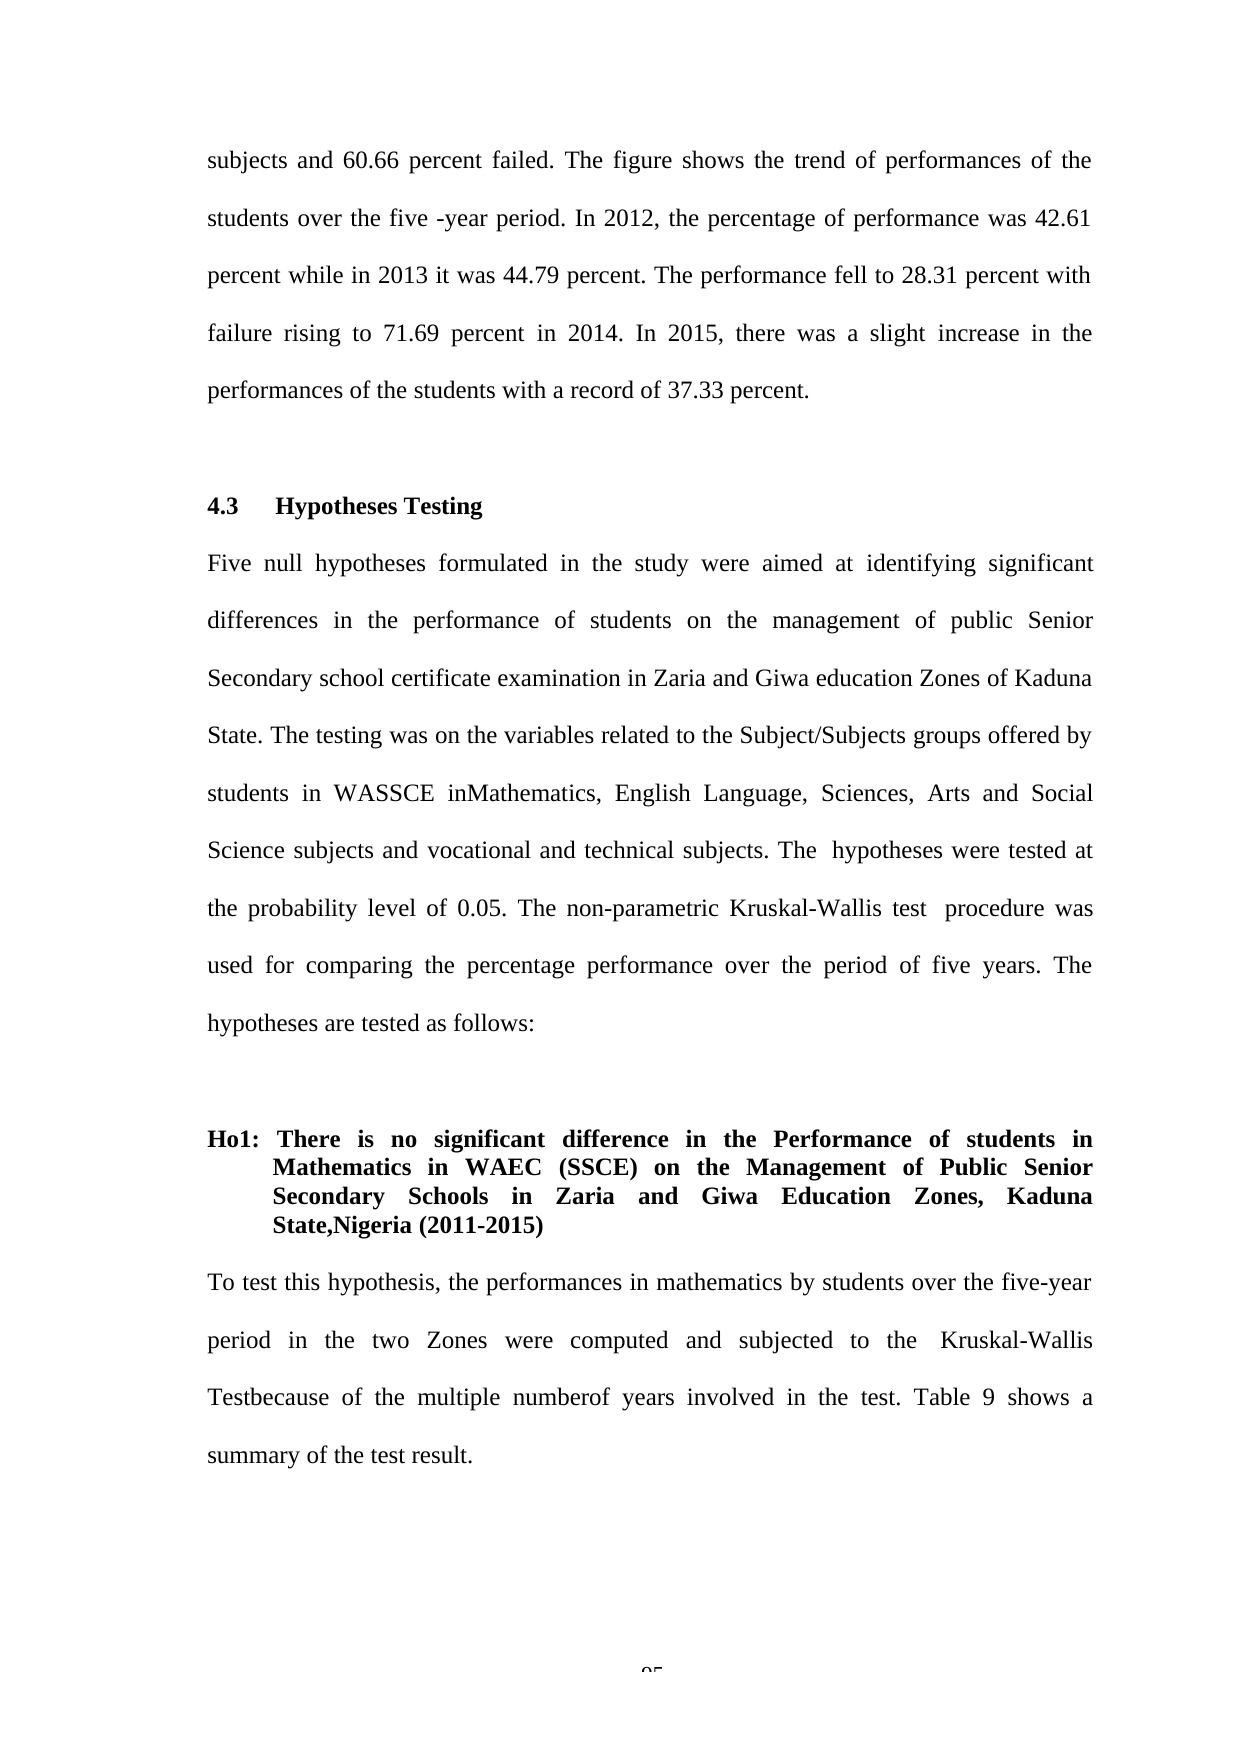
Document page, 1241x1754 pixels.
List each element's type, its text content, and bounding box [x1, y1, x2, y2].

text Five null hypotheses formulated in the study were aimed at identifying significant differences in the performance of students on the management of public Senior Secondary school certificate examination in Zaria and Giwa education Zones of Kaduna State. The testing was on the variables related to the Subject/Subjects groups offered by students in WASSCE inMathematics, English Language, Sciences, Arts and Social Science subjects and vocational and technical subjects. The hypotheses were tested at the probability level of 0.05. The non-parametric Kruskal-Wallis test procedure was used for comparing the percentage performance over the period of five years. The hypotheses are tested as follows: [207, 548, 1094, 1037]
subtitle Ho1: There is no significant difference in the Performance of students in Mathematics in WAEC (SSCE) on the Management of Public Senior Secondary Schools in Zaria and Giwa Education Zones, Kaduna State,Nigeria (2011-2015) [207, 1124, 1093, 1239]
text subjects and 60.66 percent failed. The figure shows the trend of performances of the students over the five -year period. In 2012, the percentage of performance was 42.61 percent while in 2013 it was 44.79 percent. The performance fell to 28.31 percent with failure rising to 71.69 percent in 2014. In 2015, there was a slight increase in the performances of the students with a record of 37.33 percent. [207, 145, 1093, 404]
subtitle 4.3 Hypotheses Testing [207, 491, 1148, 520]
text To test this hypothesis, the performances in mathematics by students over the five-year period in the two Zones were computed and subjected to the Kruskal-Wallis Testbecause of the multiple numberof years involved in the test. Table 9 shows a summary of the test result. [207, 1267, 1093, 1468]
